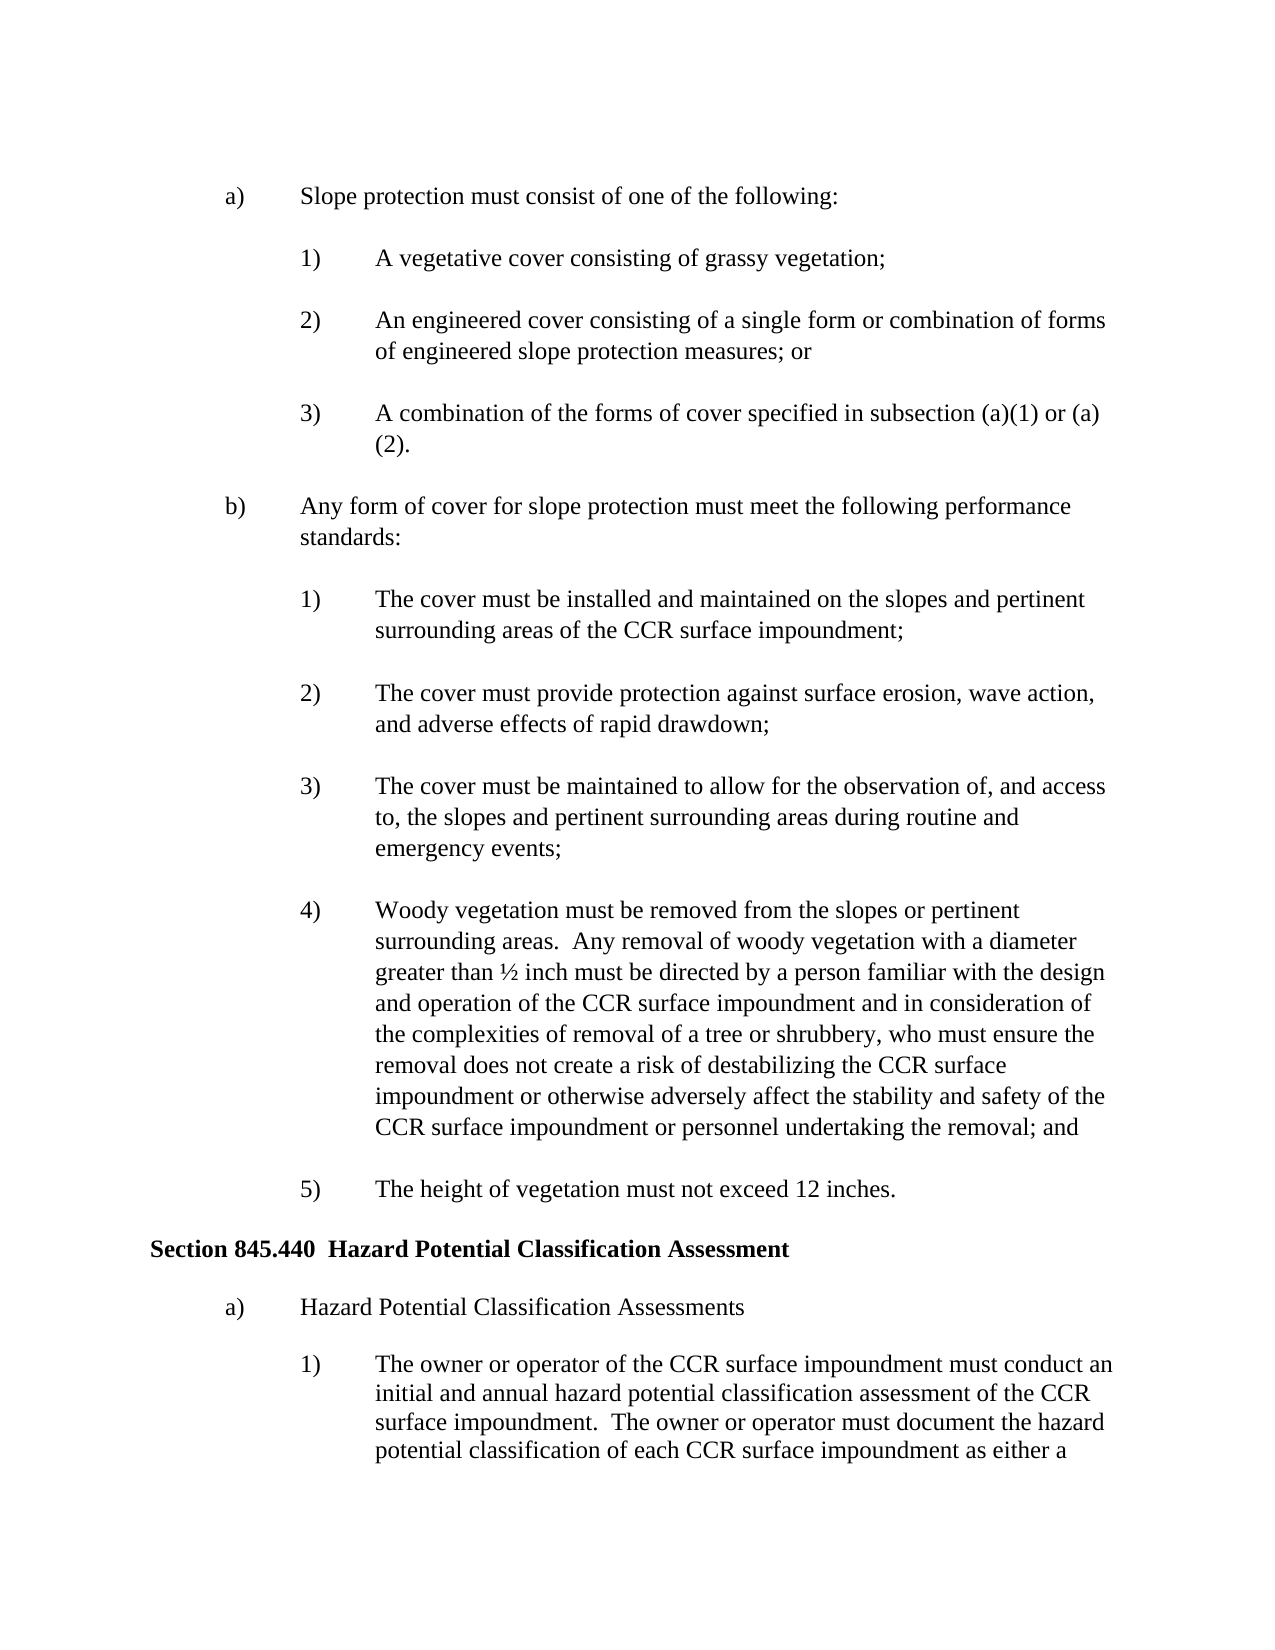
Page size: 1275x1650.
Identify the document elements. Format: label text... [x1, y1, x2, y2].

text Section 845.440 Hazard Potential Classification Assessment [150, 1234, 1125, 1263]
text 1) A vegetative cover consisting of grassy vegetation; [300, 243, 1125, 272]
text 2) An engineered cover consisting of a single form or combination of forms of engineered slope protection measures; or [300, 305, 1125, 365]
text 4) Woody vegetation must be removed from the slopes or pertinent surrounding areas. Any removal of woody vegetation with a diameter greater than ½ inch must be directed by a person familiar with the design and operation of the CCR surface impoundment and in consideration of the complexities of removal of a tree or shrubbery, who must ensure the removal does not create a risk of destabilizing the CCR surface impoundment or otherwise adversely affect the stability and safety of the CCR surface impoundment or personnel undertaking the removal; and [300, 895, 1125, 1141]
text 2) The cover must provide protection against surface erosion, wave action, and adverse effects of rapid drawdown; [300, 678, 1125, 737]
text 5) The height of vegetation must not exceed 12 inches. [300, 1174, 1125, 1203]
text b) Any form of cover for slope protection must meet the following performance standards: [225, 491, 1125, 551]
text a) Slope protection must consist of one of the following: [225, 181, 1125, 210]
text 1) The cover must be installed and maintained on the slopes and pertinent surrounding areas of the CCR surface impoundment; [300, 584, 1125, 644]
text 3) The cover must be maintained to allow for the observation of, and access to, the slopes and pertinent surrounding areas during routine and emergency events; [300, 771, 1125, 862]
text 3) A combination of the forms of cover specified in subsection (a)(1) or (a)(2). [300, 398, 1125, 458]
text a) Hazard Potential Classification Assessments [225, 1292, 1125, 1320]
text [300, 1349, 1125, 1464]
